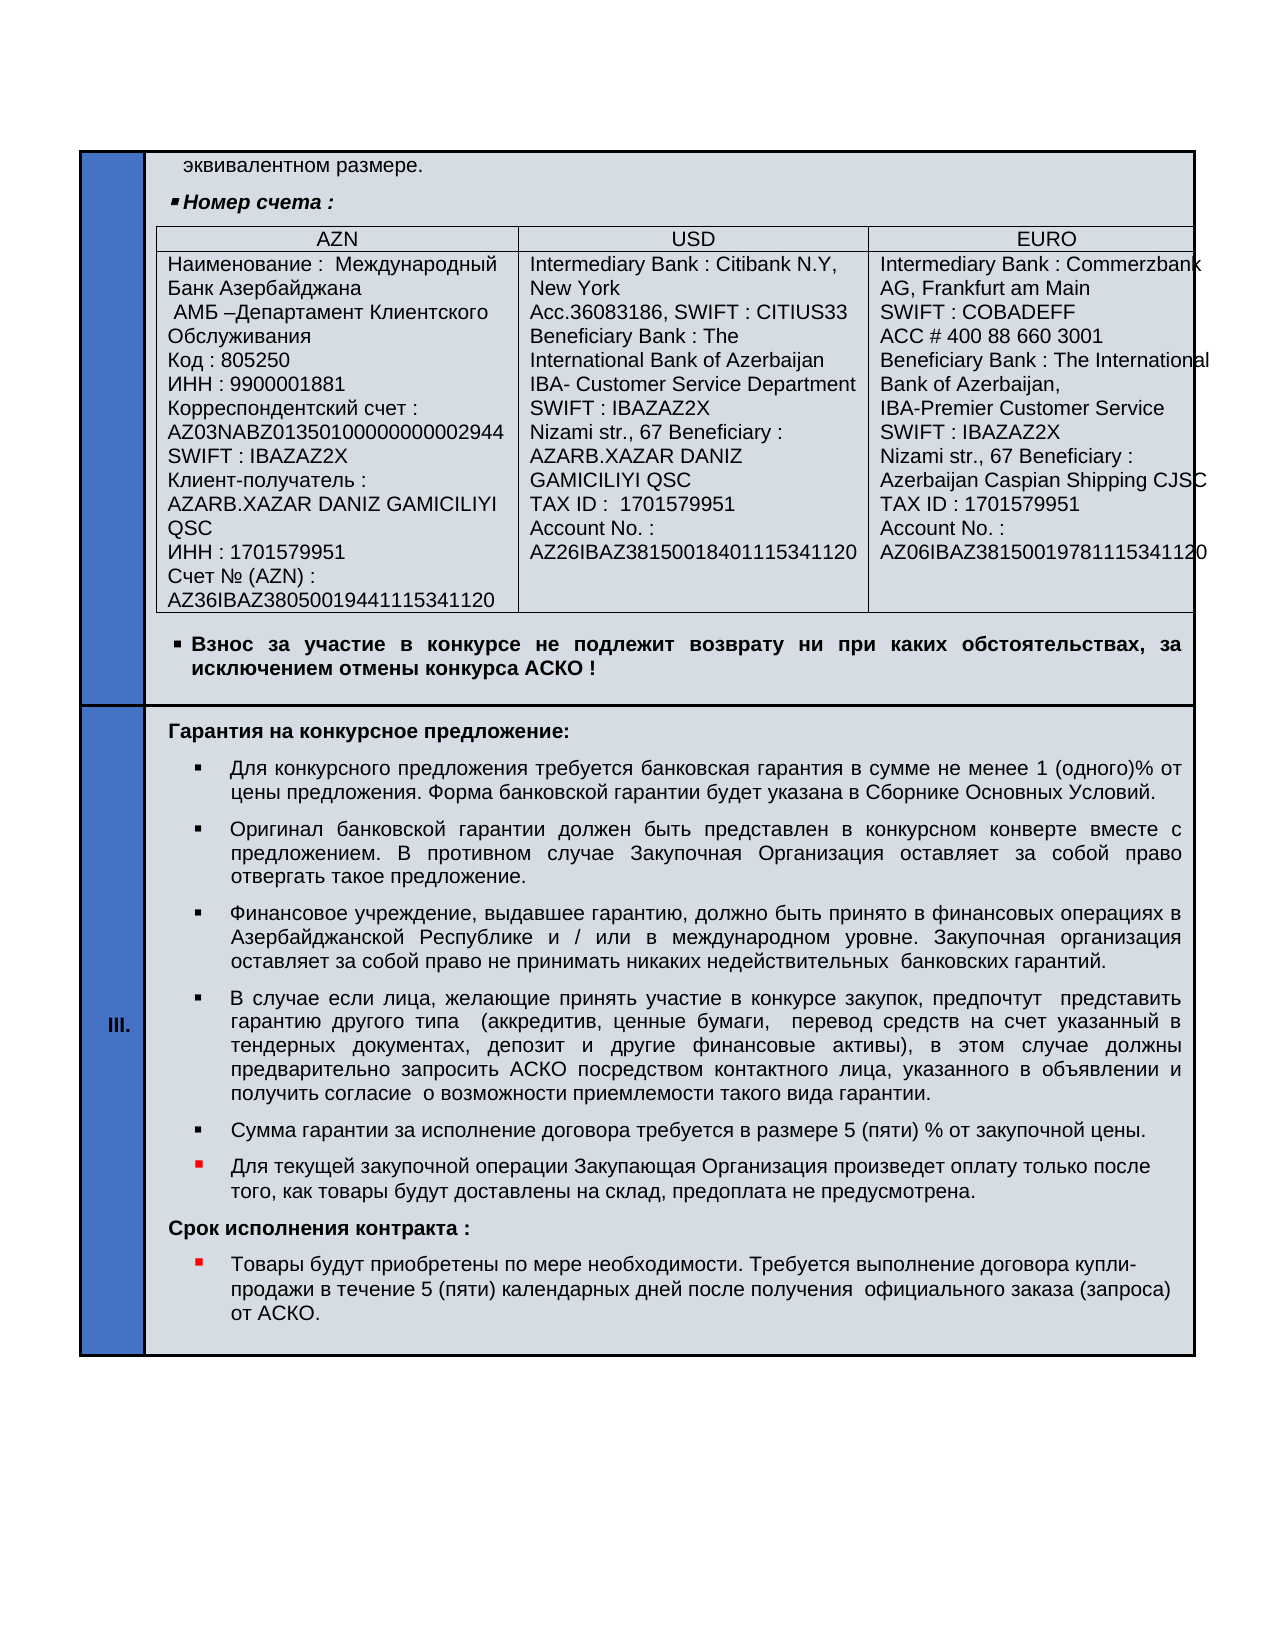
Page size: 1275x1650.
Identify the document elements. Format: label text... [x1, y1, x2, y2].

table_cell [82, 707, 143, 1354]
table_cell [82, 153, 143, 704]
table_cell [146, 153, 1193, 704]
table_cell Гарантия на конкурсное предложение: Для конкурсного предложения требуется банковская гарантия в сумме не менее 1 (одного)% от цены предложения. Форма банковской гарантии будет указана в Сборнике Основных Условий. Оригинал банковской гарантии должен быть представлен в конкурсном конверте вместе с предложением. В противном случае Закупочная Организация оставляет за собой право отвергать такое предложение. Финансовое учреждение, выдавшее гарантию, должно быть принято в финансовых операциях в Азербайджанской Республике и / или в международном уровне. Закупочная организация оставляет за собой право не принимать никаких недействительных банковских гарантий. В случае если лица, желающие принять участие в конкурсе закупок, предпочтут представить гарантию другого типа (аккредитив, ценные бумаги, перевод средств на счет указанный в тендерных документах, депозит и другие финансовые активы), в этом случае должны предварительно запросить АСКО посредством контактного лица, указанного в объявлении и получить согласие о возможности приемлемости такого вида гарантии. Сумма гарантии за исполнение договора требуется в размере 5 (пяти) % от закупочной цены. Для текущей закупочной операции Закупающая Организация произведет оплату только после того, как товары будут доставлены на склад, предоплата не предусмотрена. Срок исполнения контракта : Товары будут приобретены по мере необходимости. Требуется выполнение договора купли-продажи в течение 5 (пяти) календарных дней после получения официального заказа (запроса) от АСКО. [146, 707, 1193, 1354]
